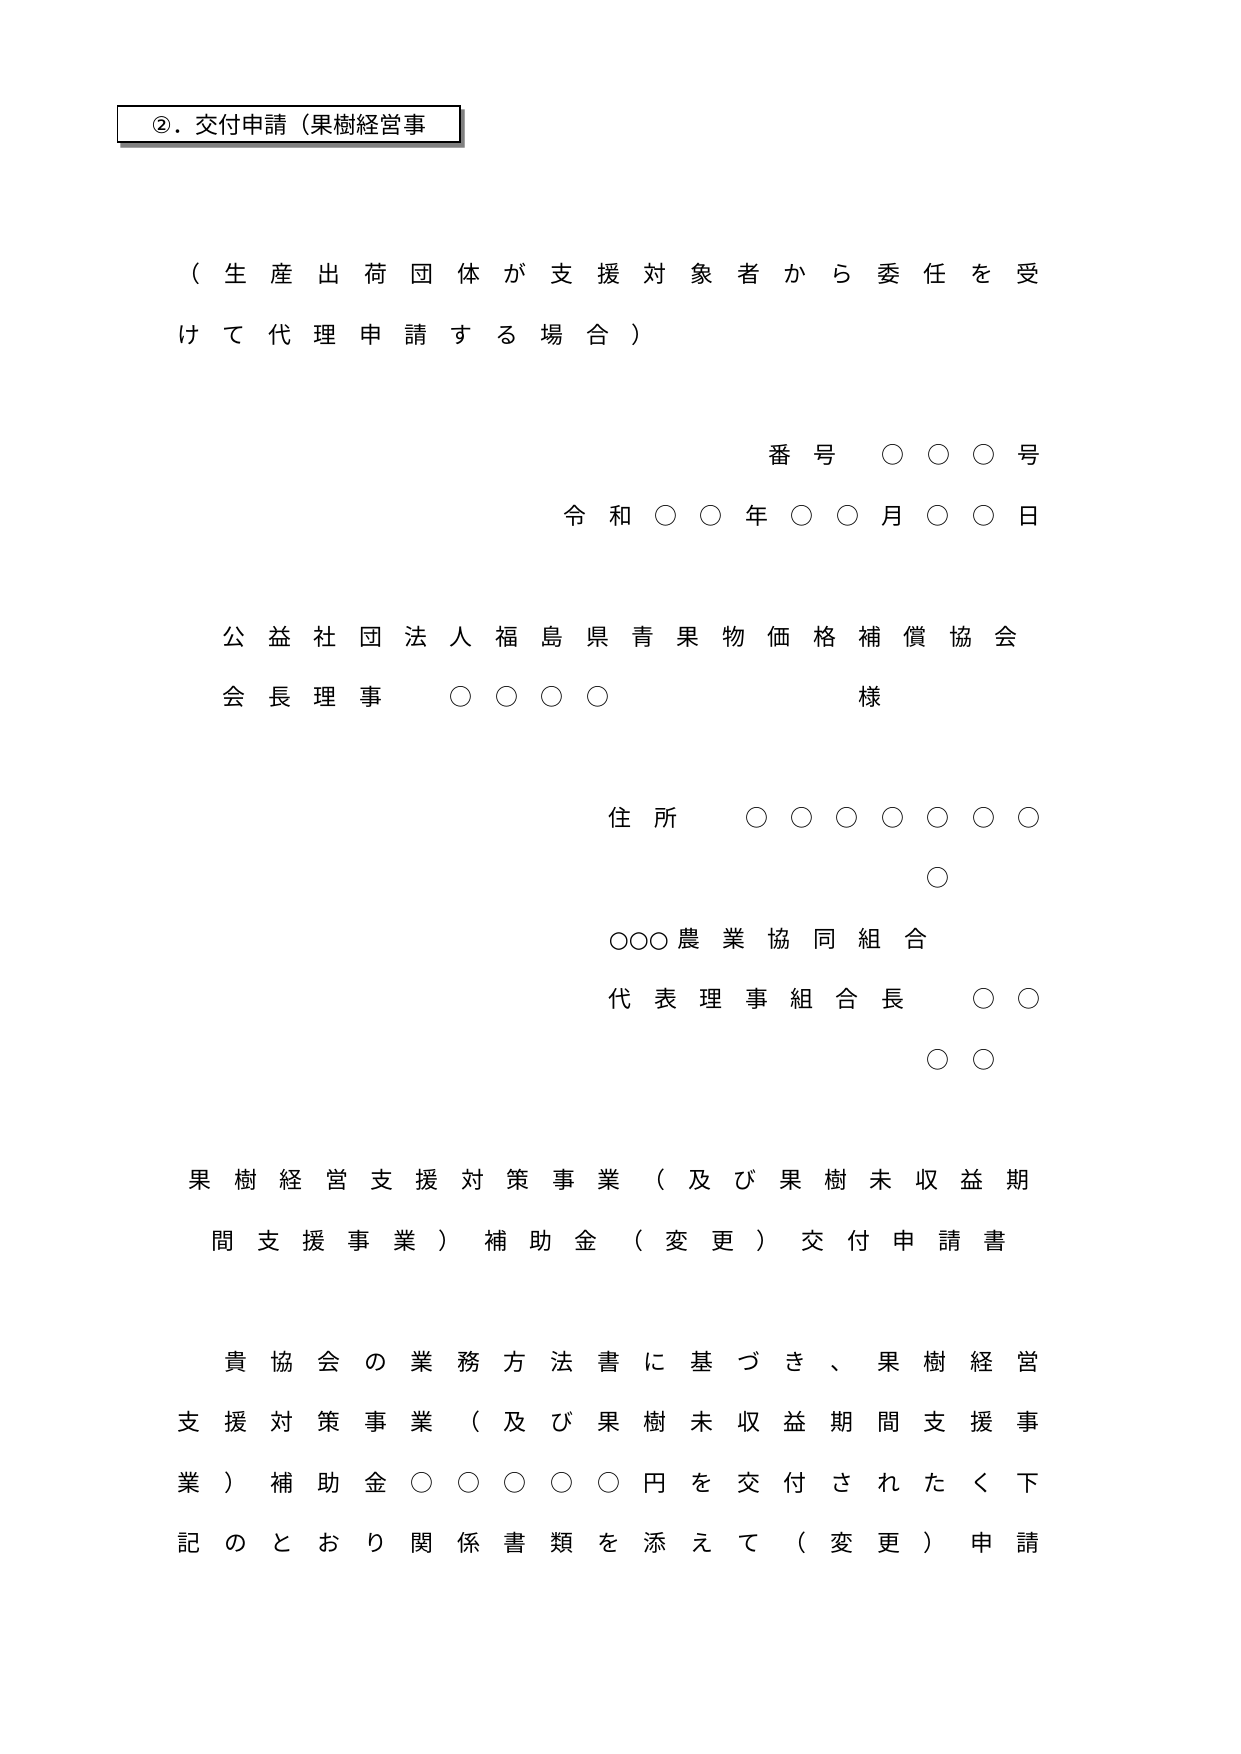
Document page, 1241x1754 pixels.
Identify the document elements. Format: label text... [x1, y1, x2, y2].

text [177, 1330, 1063, 1572]
text 公益社団法人福島県青果物価格補償協会 [177, 605, 1063, 666]
text （生産出荷団体が支援対象者から委任を受けて代理申請する場合） [177, 243, 1063, 363]
text 会長理事 ○○○○ 様 [177, 666, 1063, 726]
text 果樹経営支援対策事業（及び果樹未収益期間支援事業）補助金（変更）交付申請書 [177, 1149, 1063, 1270]
text 住所 ○○○○○○○○ [591, 786, 1063, 907]
text 代表理事組合長 ○○○○ [591, 968, 1063, 1088]
text ○○○農業協同組合 [591, 907, 1063, 968]
text 番号 ○○○号 令和○○年○○月○○日 [177, 424, 1063, 545]
